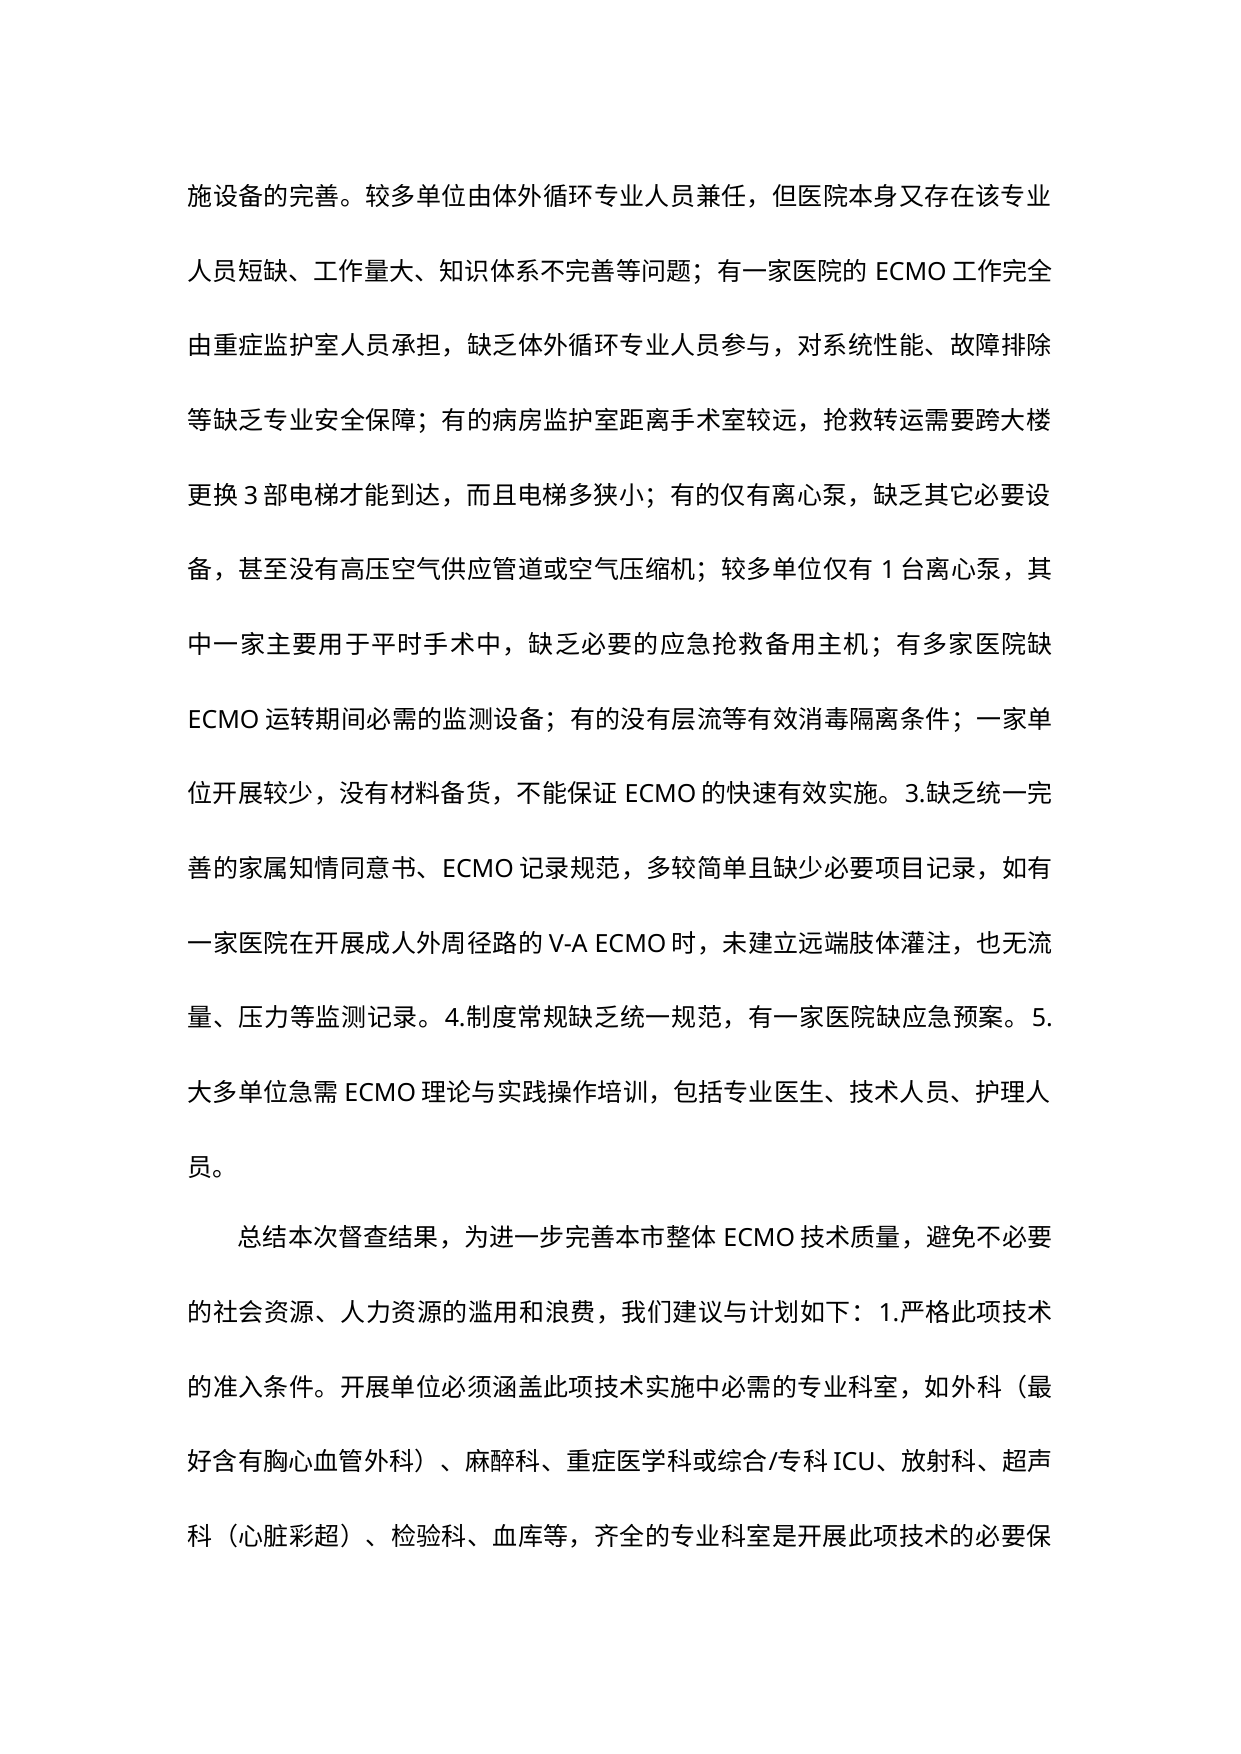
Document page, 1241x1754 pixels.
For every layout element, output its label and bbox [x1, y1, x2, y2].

text [187, 1203, 1053, 1567]
text [187, 162, 1053, 1198]
